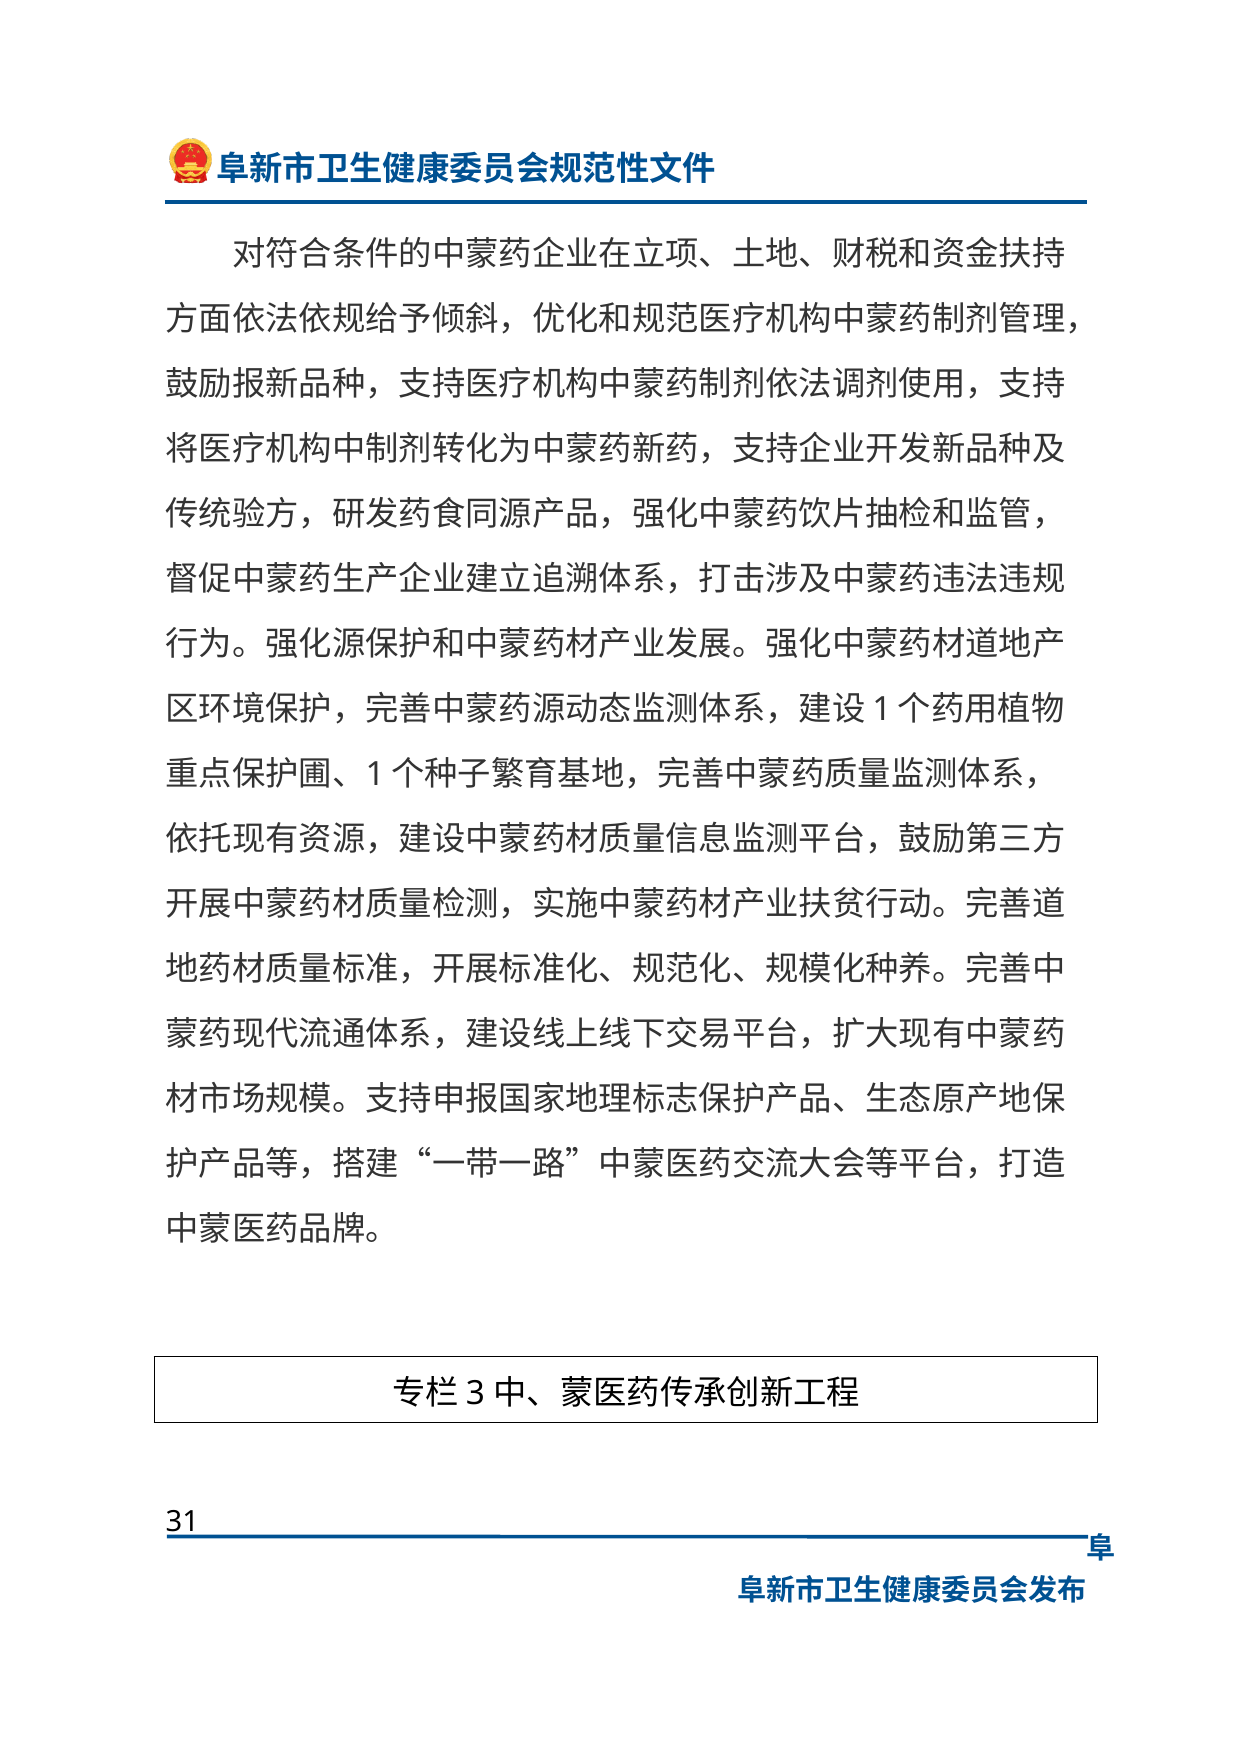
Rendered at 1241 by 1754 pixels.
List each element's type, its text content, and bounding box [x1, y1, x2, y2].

table_header 专栏3 中、蒙医药传承创新工程 [155, 1357, 1097, 1422]
text 对符合条件的中蒙药企业在立项、土地、财税和资金扶持方面依法依规给予倾斜，优化和规范医疗机构中蒙药制剂管理，鼓励报新品种，支持医疗机构中蒙药制剂依法调剂使用，支持将医疗机构中制剂转化为中蒙药新药，支持企业开发新品种及传统验方，研发药食同源产品，强化中蒙药饮片抽检和监管，督促中蒙药生产企业建立追溯体系，打击涉及中蒙药违法违规行为。强化源保护和中蒙药材产业发展。强化中蒙药材道地产区环境保护，完善中蒙药源动态监测体系，建设1个药用植物重点保护圃、1个种子繁育基地，完善中蒙药质量监测体系，依托现有资源，建设中蒙药材质量信息监测平台，鼓励第三方开展中蒙药材质量检测，实施中蒙药材产业扶贫行动。完善道地药材质量标准，开展标准化、规范化、规模化种养。完善中蒙药现代流通体系，建设线上线下交易平台，扩大现有中蒙药材市场规模。支持申报国家地理标志保护产品、生态原产地保护产品等，搭建“一带一路”中蒙医药交流大会等平台，打造中蒙医药品牌。 [165, 219, 1087, 292]
picture [165, 136, 216, 187]
text 对符合条件的中蒙药企业在立项、土地、财税和资金扶持方面依法依规给予倾斜，优化和规范医疗机构中蒙药制剂管理，鼓励报新品种，支持医疗机构中蒙药制剂依法调剂使用，支持将医疗机构中制剂转化为中蒙药新药，支持企业开发新品种及传统验方，研发药食同源产品，强化中蒙药饮片抽检和监管，督促中蒙药生产企业建立追溯体系，打击涉及中蒙药违法违规行为。强化源保护和中蒙药材产业发展。强化中蒙药材道地产区环境保护，完善中蒙药源动态监测体系，建设1个药用植物重点保护圃、1个种子繁育基地，完善中蒙药质量监测体系，依托现有资源，建设中蒙药材质量信息监测平台，鼓励第三方开展中蒙药材质量检测，实施中蒙药材产业扶贫行动。完善道地药材质量标准，开展标准化、规范化、规模化种养。完善中蒙药现代流通体系，建设线上线下交易平台，扩大现有中蒙药材市场规模。支持申报国家地理标志保护产品、生态原产地保护产品等，搭建“一带一路”中蒙医药交流大会等平台，打造中蒙医药品牌。 [165, 340, 1087, 1259]
